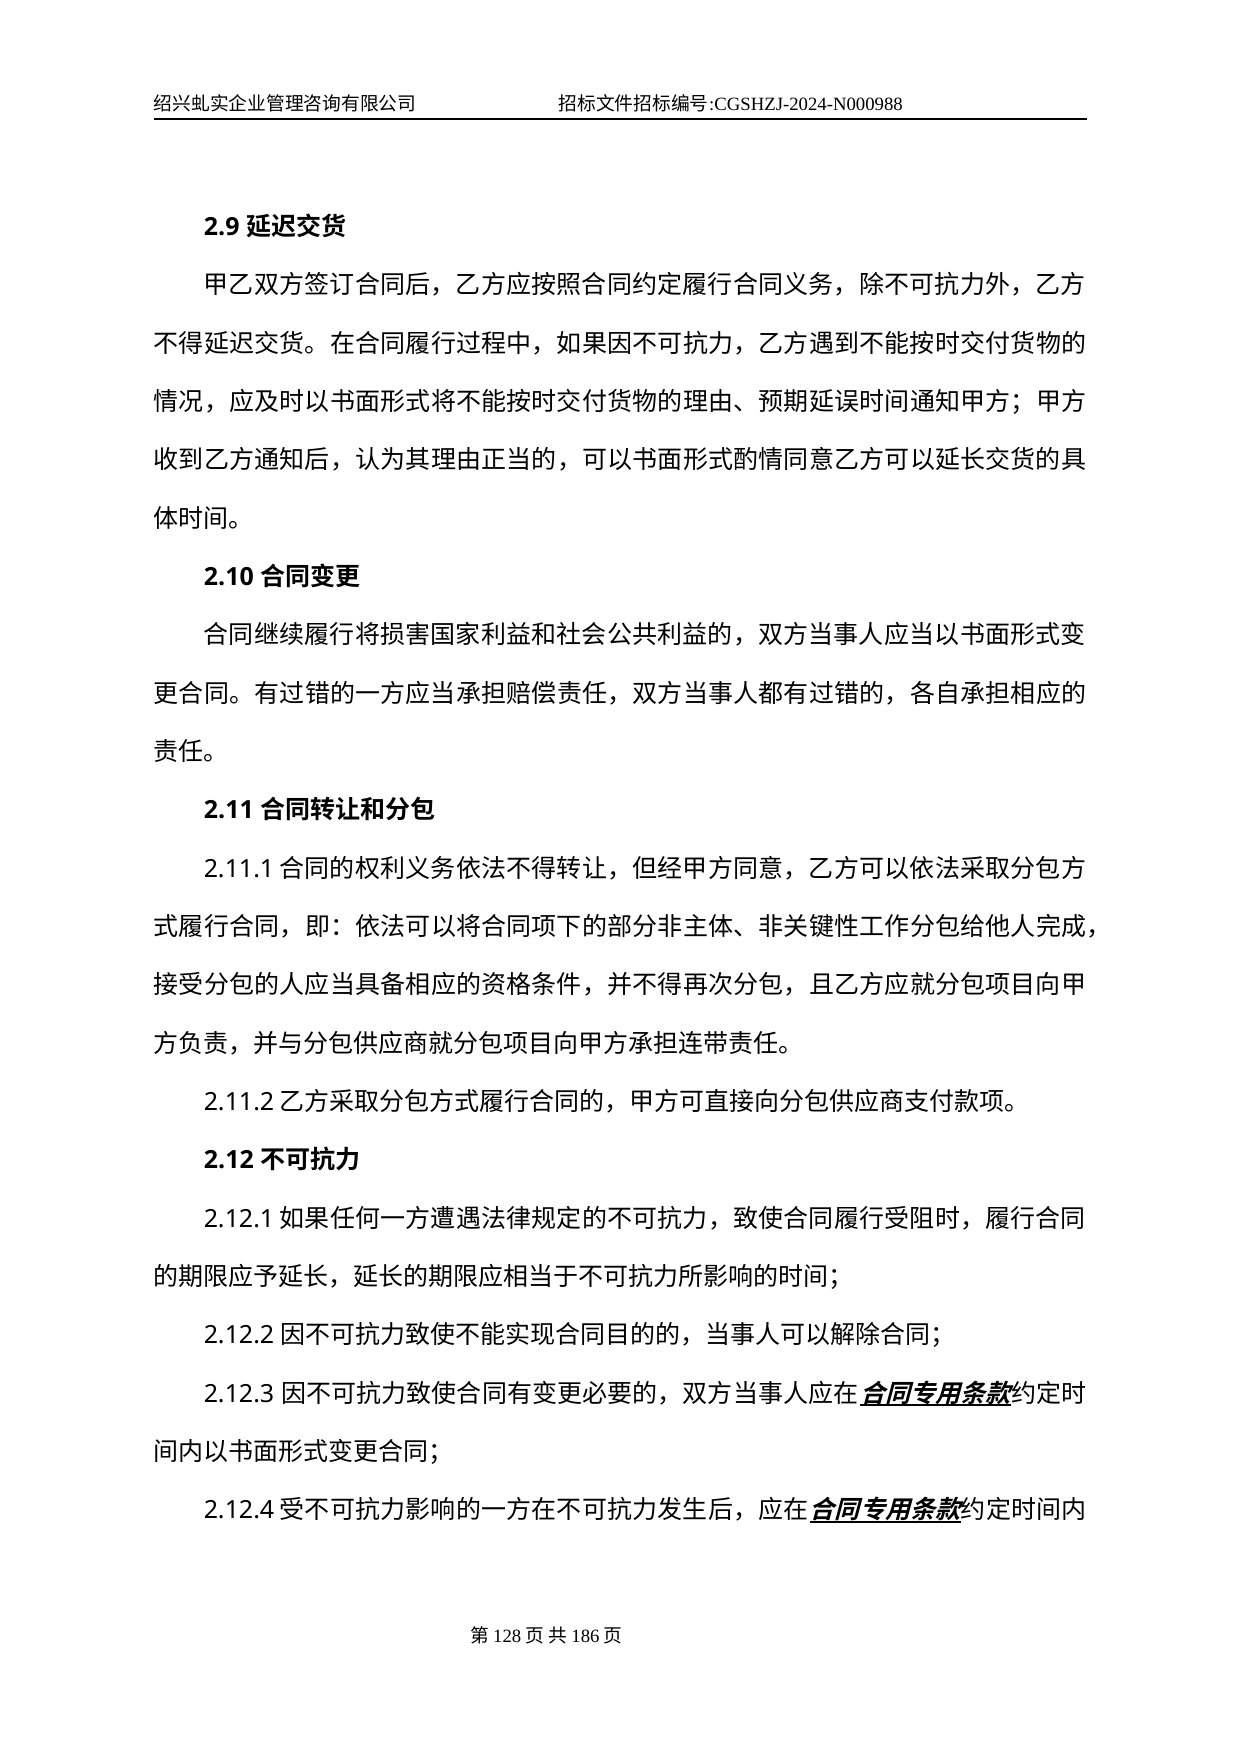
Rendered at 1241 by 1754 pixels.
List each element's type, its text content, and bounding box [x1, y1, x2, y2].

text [153, 1472, 1087, 1531]
text 合同继续履行将损害国家利益和社会公共利益的，双方当事人应当以书面形式变更合同。有过错的一方应当承担赔偿责任，双方当事人都有过错的，各自承担相应的责任。 [153, 597, 1087, 772]
text 2.12 不可抗力 [153, 1122, 1087, 1181]
text 2.11 合同转让和分包 [153, 772, 1087, 831]
text 2.11.2乙方采取分包方式履行合同的，甲方可直接向分包供应商支付款项。 [153, 1064, 1087, 1122]
text 2.9 延迟交货 [153, 189, 1087, 247]
text 2.12.2 因不可抗力致使不能实现合同目的的，当事人可以解除合同； [153, 1297, 1087, 1356]
text 2.12.1如果任何一方遭遇法律规定的不可抗力，致使合同履行受阻时，履行合同的期限应予延长，延长的期限应相当于不可抗力所影响的时间； [153, 1181, 1087, 1297]
text 2.11.1合同的权利义务依法不得转让，但经甲方同意，乙方可以依法采取分包方式履行合同，即：依法可以将合同项下的部分非主体、非关键性工作分包给他人完成，接受分包的人应当具备相应的资格条件，并不得再次分包，且乙方应就分包项目向甲方负责，并与分包供应商就分包项目向甲方承担连带责任。 [153, 831, 1087, 1064]
text 2.10 合同变更 [153, 539, 1087, 597]
text 2.12.3 因不可抗力致使合同有变更必要的，双方当事人应在合同专用条款约定时间内以书面形式变更合同； [153, 1356, 1087, 1472]
text 甲乙双方签订合同后，乙方应按照合同约定履行合同义务，除不可抗力外，乙方不得延迟交货。在合同履行过程中，如果因不可抗力，乙方遇到不能按时交付货物的情况，应及时以书面形式将不能按时交付货物的理由、预期延误时间通知甲方；甲方收到乙方通知后，认为其理由正当的，可以书面形式酌情同意乙方可以延长交货的具体时间。 [153, 247, 1087, 539]
